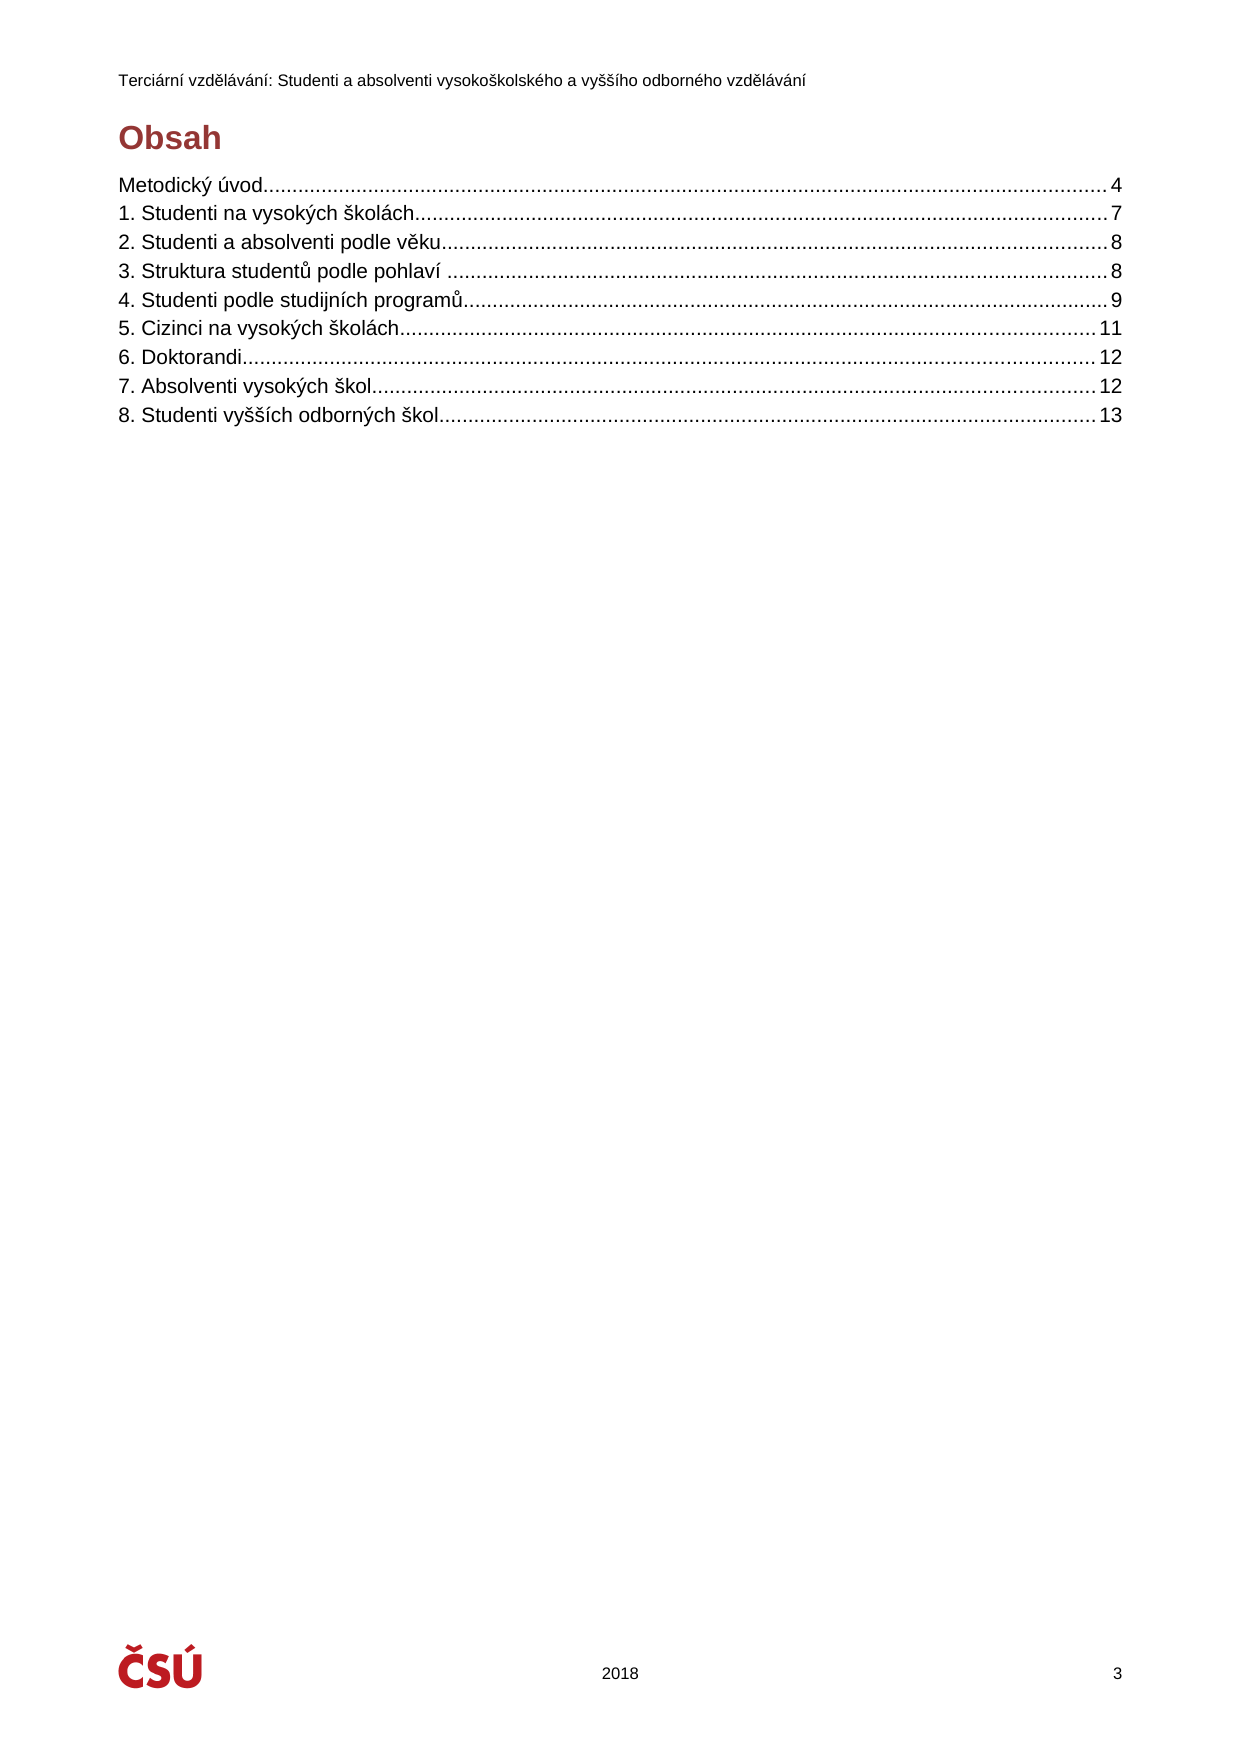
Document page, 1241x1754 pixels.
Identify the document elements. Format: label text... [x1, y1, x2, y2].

text 7. Absolventi vysokých škol 12 [118, 374, 1122, 398]
picture [118, 1643, 202, 1689]
text 5. Cizinci na vysokých školách 11 [118, 316, 1122, 340]
text 4. Studenti podle studijních programů 9 [118, 287, 1122, 311]
text 6. Doktorandi 12 [118, 345, 1122, 369]
text 8. Studenti vyšších odborných škol 13 [118, 402, 1122, 426]
text Metodický úvod 4 [118, 172, 1122, 196]
text Obsah [118, 118, 1122, 157]
text 1. Studenti na vysokých školách 7 [118, 201, 1122, 225]
text 2. Studenti a absolventi podle věku 8 [118, 230, 1122, 254]
text 3. Struktura studentů podle pohlaví 8 [118, 259, 1122, 283]
